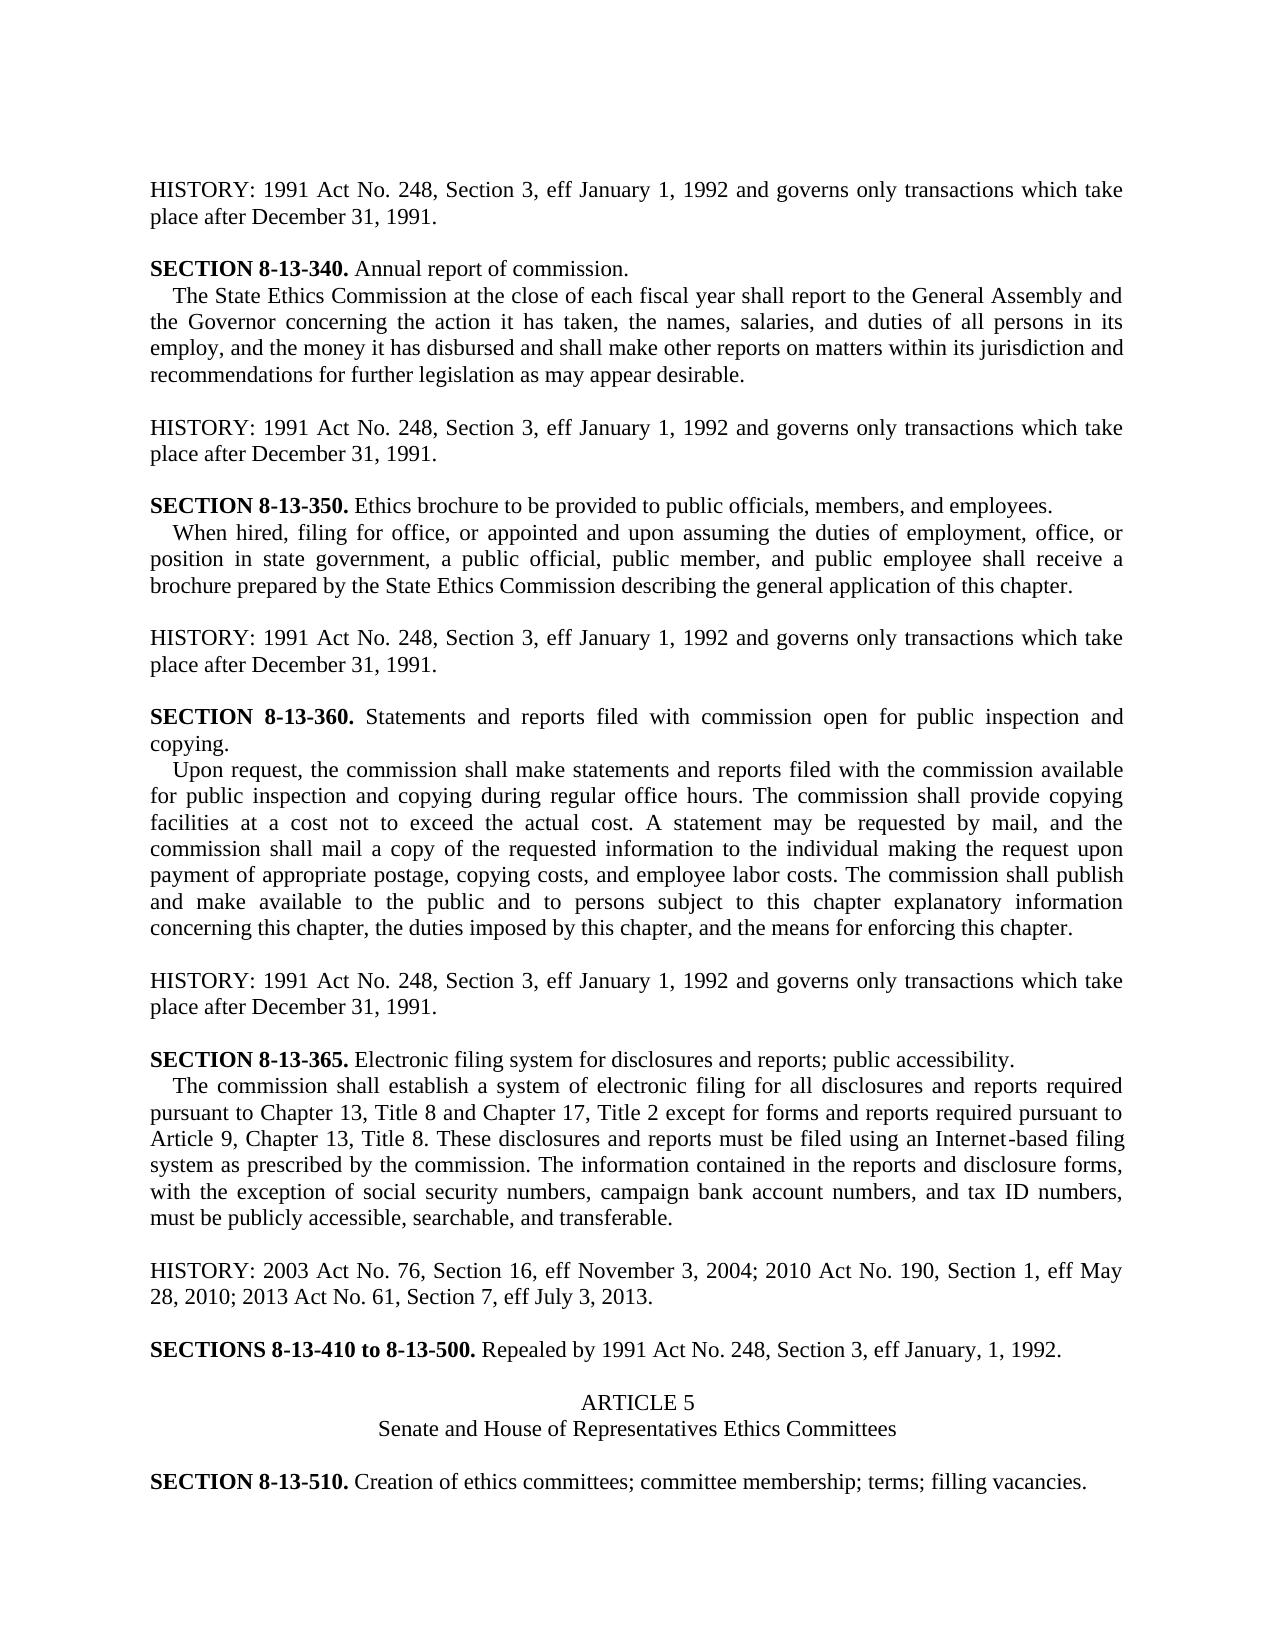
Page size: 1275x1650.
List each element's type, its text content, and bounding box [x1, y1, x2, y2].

text HISTORY: 1991 Act No. 248, Section 3, eff January 1, 1992 and governs only transactions which take place after December 31, 1991. [150, 413, 1125, 466]
text HISTORY: 1991 Act No. 248, Section 3, eff January 1, 1992 and governs only transactions which take place after December 31, 1991. [150, 176, 1125, 229]
text SECTION 8-13-510. Creation of ethics committees; committee membership; terms; filling vacancies. [150, 1468, 1125, 1494]
text SECTION 8-13-360. Statements and reports filed with commission open for public inspection and copying. [150, 703, 1125, 756]
text HISTORY: 1991 Act No. 248, Section 3, eff January 1, 1992 and governs only transactions which take place after December 31, 1991. [150, 967, 1125, 1020]
text SECTION 8-13-350. Ethics brochure to be provided to public officials, members, and employees. [150, 493, 1125, 519]
text Senate and House of Representatives Ethics Committees [150, 1415, 1125, 1441]
text The State Ethics Commission at the close of each fiscal year shall report to the General Assembly and the Governor concerning the action it has taken, the names, salaries, and duties of all persons in its employ, and the money it has disbursed and shall make other reports on matters within its jurisdiction and recommendations for further legislation as may appear desirable. [150, 282, 1125, 387]
text SECTIONS 8-13-410 to 8-13-500. Repealed by 1991 Act No. 248, Section 3, eff January, 1, 1992. [150, 1336, 1125, 1362]
text SECTION 8-13-365. Electronic filing system for disclosures and reports; public accessibility. [150, 1046, 1125, 1072]
text The commission shall establish a system of electronic filing for all disclosures and reports required pursuant to Chapter 13, Title 8 and Chapter 17, Title 2 except for forms and reports required pursuant to Article 9, Chapter 13, Title 8. These disclosures and reports must be filed using an Internet-based filing system as prescribed by the commission. The information contained in the reports and disclosure forms, with the exception of social security numbers, campaign bank account numbers, and tax ID numbers, must be publicly accessible, searchable, and transferable. [150, 1072, 1125, 1231]
text Upon request, the commission shall make statements and reports filed with the commission available for public inspection and copying during regular office hours. The commission shall provide copying facilities at a cost not to exceed the actual cost. A statement may be requested by mail, and the commission shall mail a copy of the requested information to the individual making the request upon payment of appropriate postage, copying costs, and employee labor costs. The commission shall publish and make available to the public and to persons subject to this chapter explanatory information concerning this chapter, the duties imposed by this chapter, and the means for enforcing this chapter. [150, 756, 1125, 941]
text SECTION 8-13-340. Annual report of commission. [150, 255, 1125, 282]
text HISTORY: 2003 Act No. 76, Section 16, eff November 3, 2004; 2010 Act No. 190, Section 1, eff May 28, 2010; 2013 Act No. 61, Section 7, eff July 3, 2013. [150, 1257, 1125, 1309]
text ARTICLE 5 [150, 1389, 1125, 1415]
text HISTORY: 1991 Act No. 248, Section 3, eff January 1, 1992 and governs only transactions which take place after December 31, 1991. [150, 624, 1125, 677]
text When hired, filing for office, or appointed and upon assuming the duties of employment, office, or position in state government, a public official, public member, and public employee shall receive a brochure prepared by the State Ethics Commission describing the general application of this chapter. [150, 519, 1125, 598]
